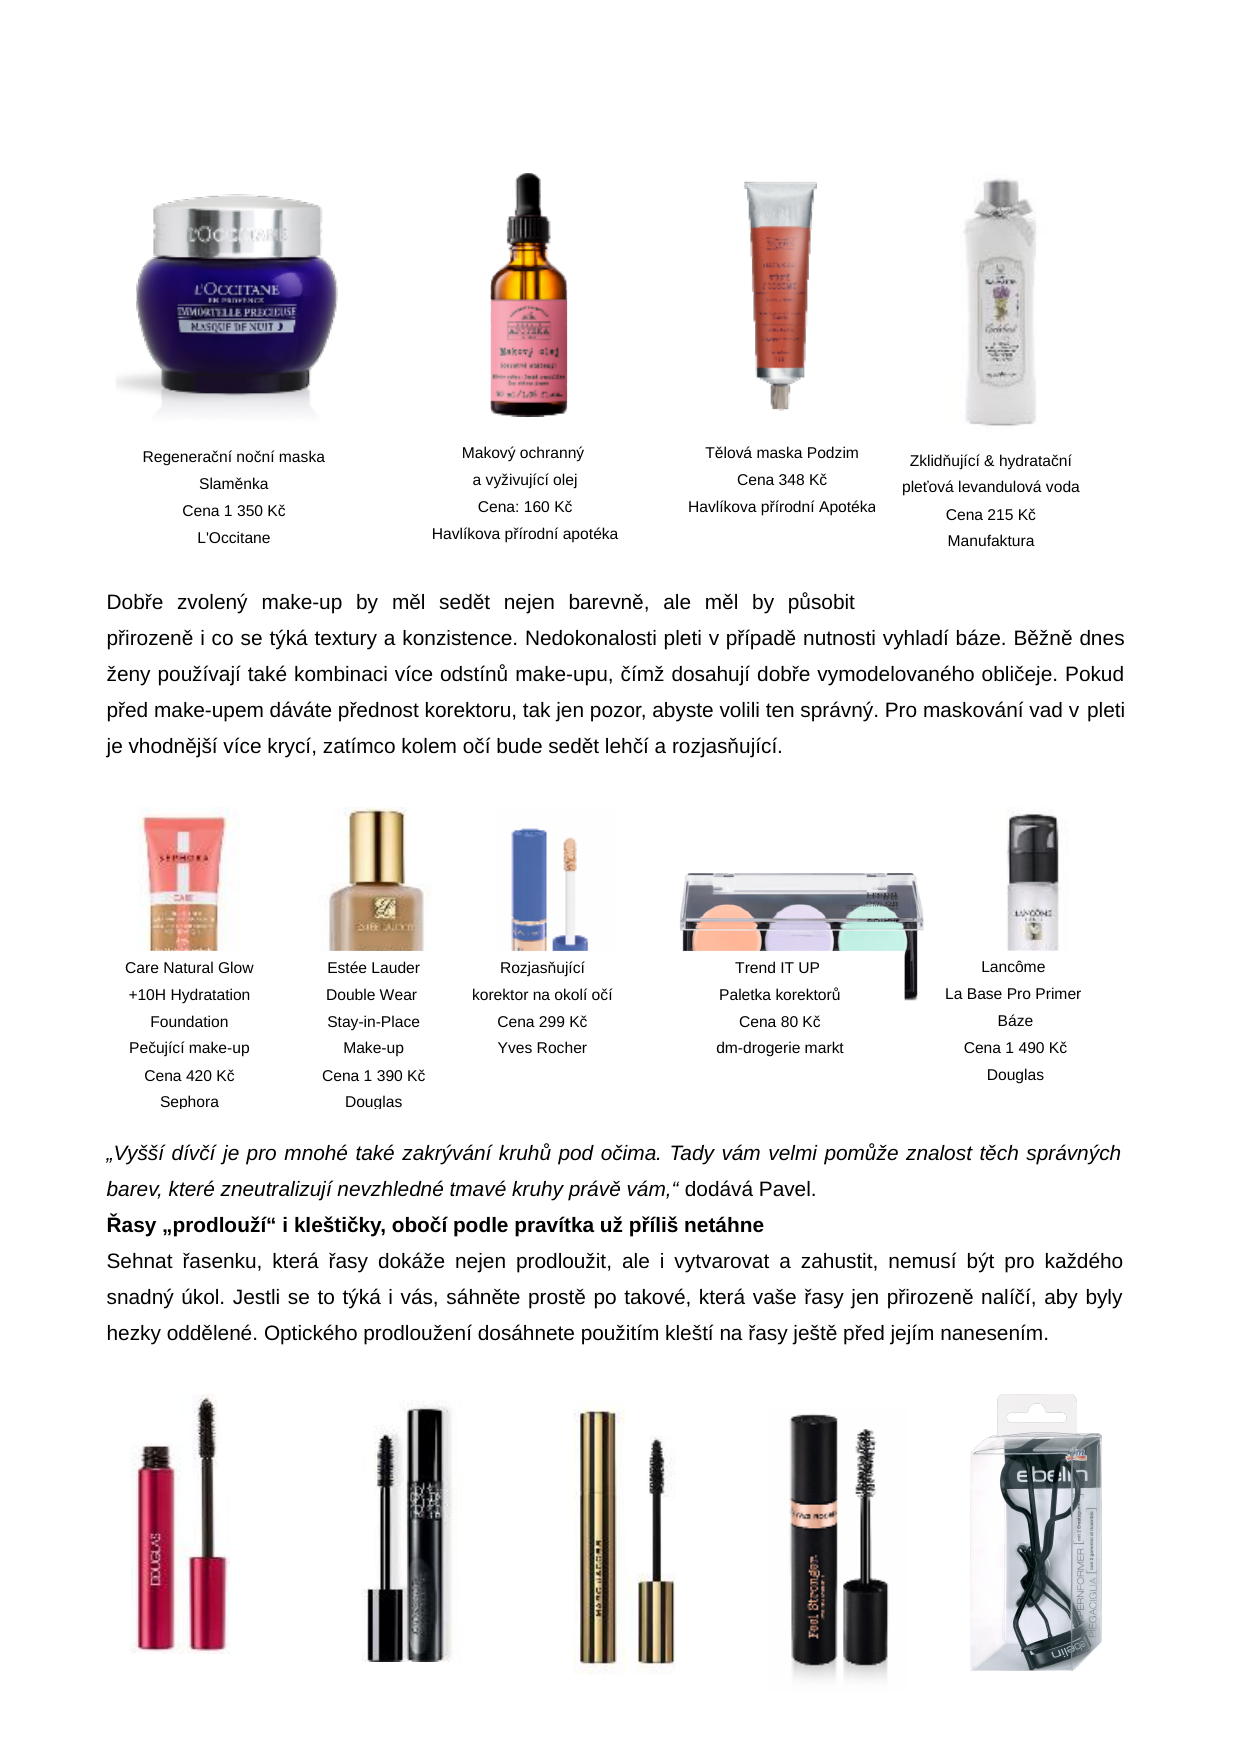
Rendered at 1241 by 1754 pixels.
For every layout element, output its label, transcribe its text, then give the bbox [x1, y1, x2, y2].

picture [948, 173, 1055, 432]
picture [115, 173, 363, 425]
text „Vyšší dívčí je pro mnohé také zakrývání kruhů pod očima. Tady vám velmi pomůže znalost těch správných barev, které zneutralizují nevzhledné tmavé kruhy právě vám,“ dodává Pavel. [106, 949, 1125, 1201]
text Řasy „prodlouží“ i kleštičky, obočí podle pravítka už příliš netáhne [106, 1213, 1125, 1237]
picture [549, 1399, 691, 1676]
text Sehnat řasenku, která řasy dokáže nejen prodloužit, ale i vytvarovat a zahustit, nemusí být pro každého snadný úkol. Jestli se to týká i vás, sáhněte prostě po takové, která vaše řasy jen přirozeně nalíčí, aby byly hezky oddělené. Optického prodloužení dosáhnete použitím kleští na řasy ještě před jejím nanesením. [106, 1249, 1125, 1345]
picture [113, 807, 253, 950]
picture [490, 173, 568, 417]
picture [765, 1407, 908, 1692]
text Dobře zvolený make-up by měl sedět nejen barevně, ale měl by působit přirozeně i co se týká textury a konzistence. Nedokonalosti pleti v případě nutnosti vyhladí báze. Běžně dnes ženy používají také kombinaci více odstínů make-upu, čímž dosahují dobře vymodelovaného obličeje. Pokud před make-upem dáváte přednost korektoru, tak jen pozor, abyste volili ten správný. Pro maskování vad v pleti je vhodnější více krycí, zatímco kolem očí bude sedět lehčí a rozjasňující. [106, 423, 1125, 758]
picture [729, 173, 834, 417]
picture [496, 807, 614, 950]
picture [106, 1394, 255, 1654]
picture [969, 807, 1099, 950]
picture [679, 873, 924, 1001]
picture [337, 1400, 481, 1662]
picture [306, 807, 449, 950]
picture [970, 1394, 1102, 1671]
